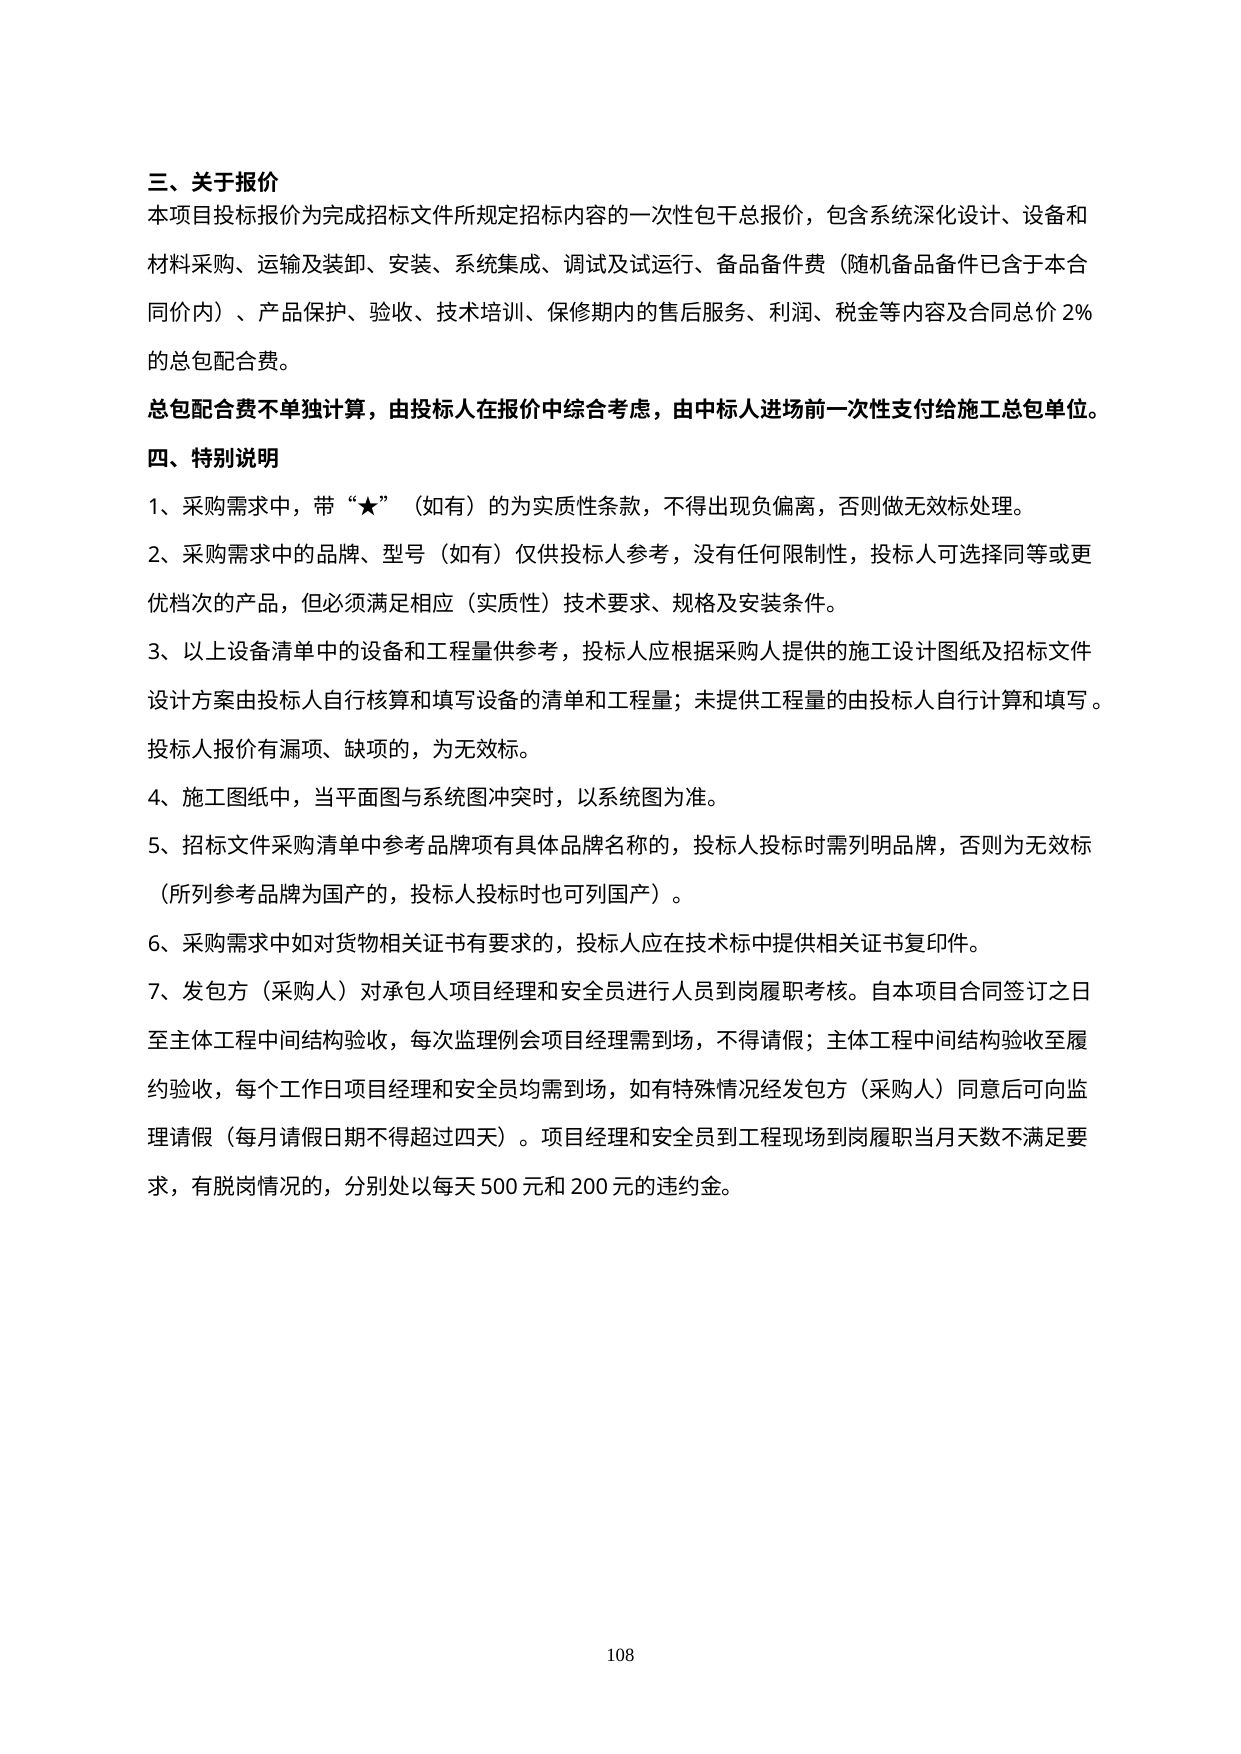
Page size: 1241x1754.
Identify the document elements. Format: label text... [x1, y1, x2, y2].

text 5、招标文件采购清单中参考品牌项有具体品牌名称的，投标人投标时需列明品牌，否则为无效标（所列参考品牌为国产的，投标人投标时也可列国产）。 [148, 828, 1092, 909]
text 三、关于报价 [148, 165, 1092, 197]
text 2、采购需求中的品牌、型号（如有）仅供投标人参考，没有任何限制性，投标人可选择同等或更优档次的产品，但必须满足相应（实质性）技术要求、规格及安装条件。 [148, 537, 1092, 618]
text 1、采购需求中，带“★”（如有）的为实质性条款，不得出现负偏离，否则做无效标处理。 [148, 489, 1092, 521]
text 6、采购需求中如对货物相关证书有要求的，投标人应在技术标中提供相关证书复印件。 [148, 925, 1092, 958]
text 3、以上设备清单中的设备和工程量供参考，投标人应根据采购人提供的施工设计图纸及招标文件设计方案由投标人自行核算和填写设备的清单和工程量；未提供工程量的由投标人自行计算和填写。投标人报价有漏项、缺项的，为无效标。 [148, 634, 1092, 764]
text 四、特别说明 [148, 440, 1092, 473]
text 4、施工图纸中，当平面图与系统图冲突时，以系统图为准。 [148, 780, 1092, 812]
text 7、发包方（采购人）对承包人项目经理和安全员进行人员到岗履职考核。自本项目合同签订之日至主体工程中间结构验收，每次监理例会项目经理需到场，不得请假；主体工程中间结构验收至履约验收，每个工作日项目经理和安全员均需到场，如有特殊情况经发包方（采购人）同意后可向监理请假（每月请假日期不得超过四天）。项目经理和安全员到工程现场到岗履职当月天数不满足要求，有脱岗情况的，分别处以每天500元和200元的违约金。 [148, 974, 1092, 1201]
text 本项目投标报价为完成招标文件所规定招标内容的一次性包干总报价，包含系统深化设计、设备和材料采购、运输及装卸、安装、系统集成、调试及试运行、备品备件费（随机备品备件已含于本合同价内）、产品保护、验收、技术培训、保修期内的售后服务、利润、税金等内容及合同总价2%的总包配合费。 [148, 197, 1092, 376]
text 总包配合费不单独计算，由投标人在报价中综合考虑，由中标人进场前一次性支付给施工总包单位。 [148, 392, 1092, 424]
